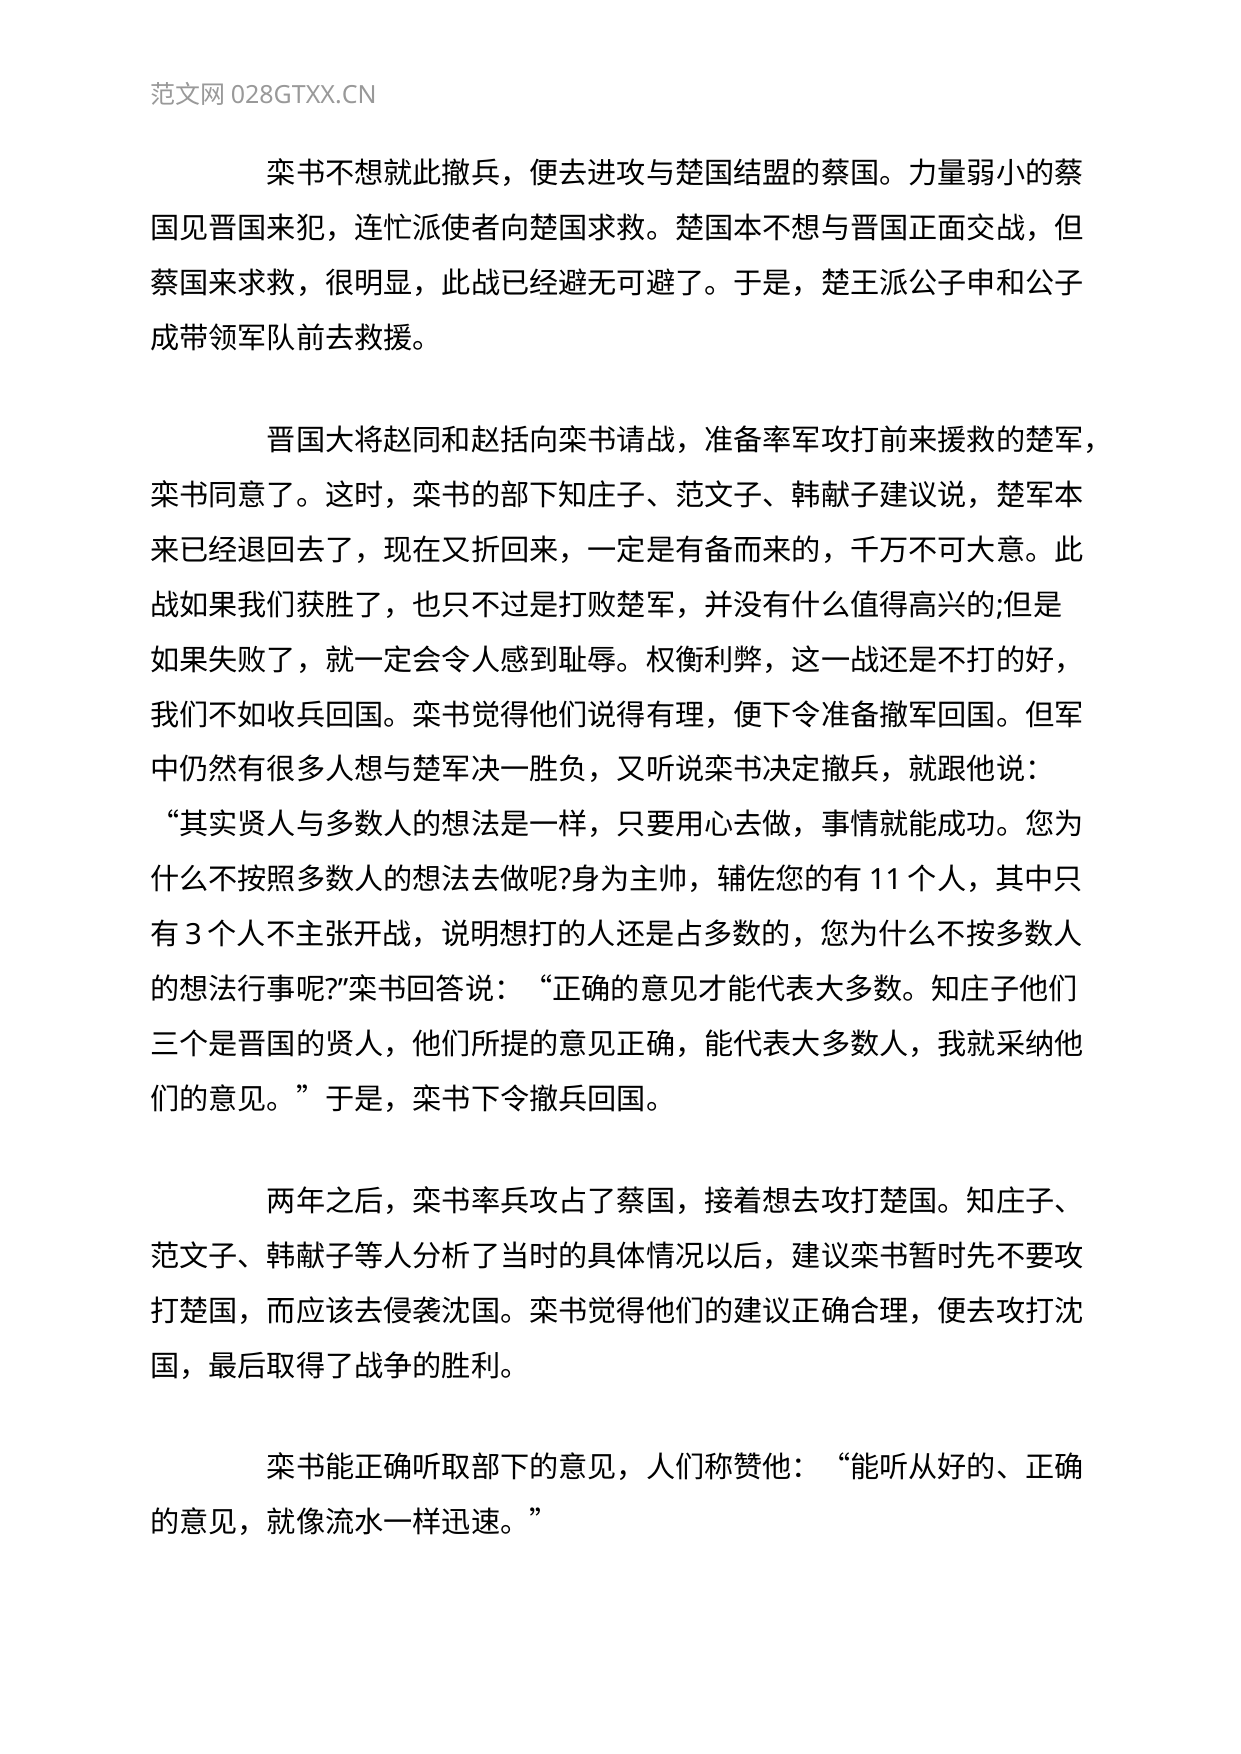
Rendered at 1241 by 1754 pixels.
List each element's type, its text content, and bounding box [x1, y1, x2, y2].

text 栾书能正确听取部下的意见，人们称赞他：“能听从好的、正确的意见，就像流水一样迅速。” [150, 1444, 1090, 1541]
text 晋国大将赵同和赵括向栾书请战，准备率军攻打前来援救的楚军，栾书同意了。这时，栾书的部下知庄子、范文子、韩献子建议说，楚军本来已经退回去了，现在又折回来，一定是有备而来的，千万不可大意。此战如果我们获胜了，也只不过是打败楚军，并没有什么值得高兴的;但是如果失败了，就一定会令人感到耻辱。权衡利弊，这一战还是不打的好，我们不如收兵回国。栾书觉得他们说得有理，便下令准备撤军回国。但军中仍然有很多人想与楚军决一胜负，又听说栾书决定撤兵，就跟他说：“其实贤人与多数人的想法是一样，只要用心去做，事情就能成功。您为什么不按照多数人的想法去做呢?身为主帅，辅佐您的有11个人，其中只有3个人不主张开战，说明想打的人还是占多数的，您为什么不按多数人的想法行事呢?”栾书回答说：“正确的意见才能代表大多数。知庄子他们三个是晋国的贤人，他们所提的意见正确，能代表大多数人，我就采纳他们的意见。”于是，栾书下令撤兵回国。 [150, 416, 1090, 1118]
text 两年之后，栾书率兵攻占了蔡国，接着想去攻打楚国。知庄子、范文子、韩献子等人分析了当时的具体情况以后，建议栾书暂时先不要攻打楚国，而应该去侵袭沈国。栾书觉得他们的建议正确合理，便去攻打沈国，最后取得了战争的胜利。 [150, 1177, 1090, 1384]
text 栾书不想就此撤兵，便去进攻与楚国结盟的蔡国。力量弱小的蔡国见晋国来犯，连忙派使者向楚国求救。楚国本不想与晋国正面交战，但蔡国来求救，很明显，此战已经避无可避了。于是，楚王派公子申和公子成带领军队前去救援。 [150, 150, 1090, 357]
